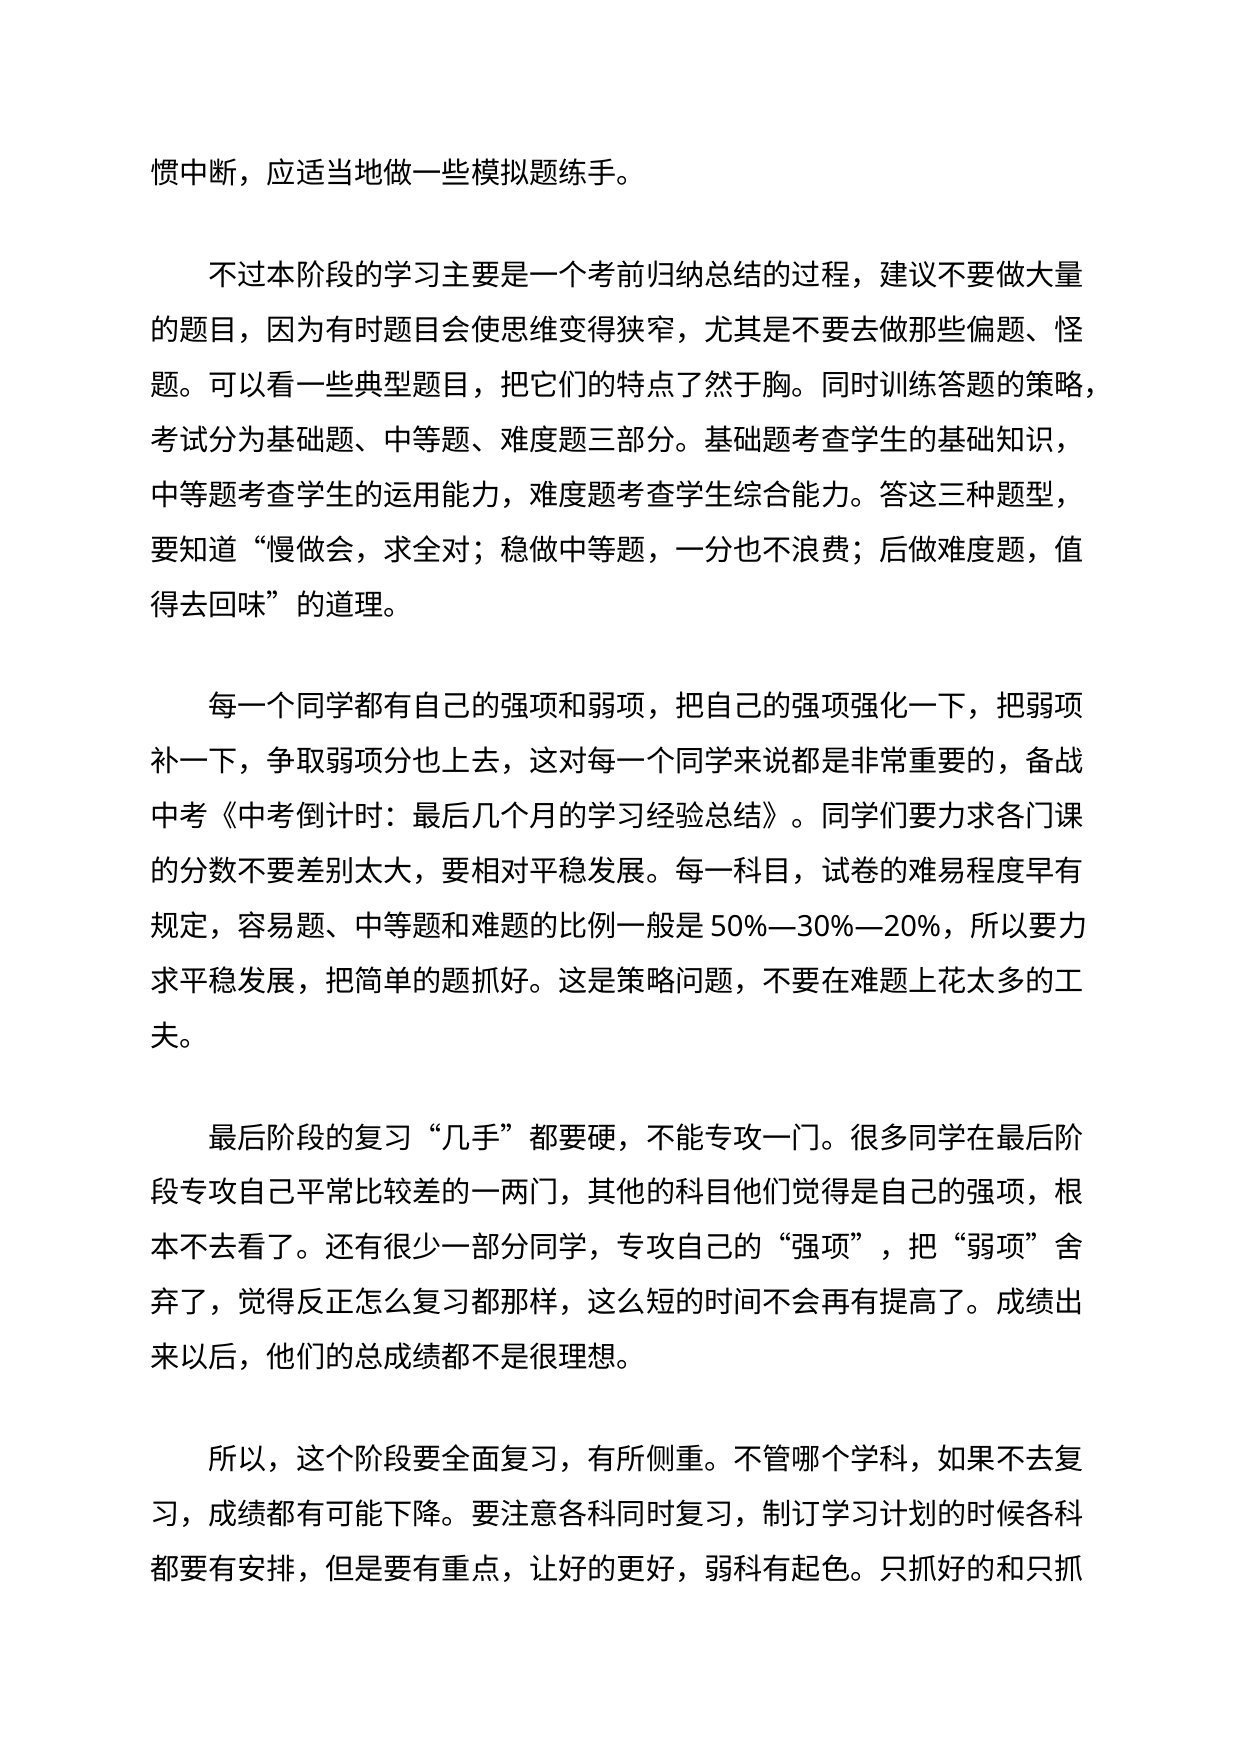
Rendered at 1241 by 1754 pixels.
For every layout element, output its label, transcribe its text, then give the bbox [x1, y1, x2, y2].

text 每一个同学都有自己的强项和弱项，把自己的强项强化一下，把弱项补一下，争取弱项分也上去，这对每一个同学来说都是非常重要的，备战中考《中考倒计时：最后几个月的学习经验总结》。同学们要力求各门课的分数不要差别太大，要相对平稳发展。每一科目，试卷的难易程度早有规定，容易题、中等题和难题的比例一般是50%—30%—20%，所以要力求平稳发展，把简单的题抓好。这是策略问题，不要在难题上花太多的工夫。 [150, 683, 1090, 1055]
text 不过本阶段的学习主要是一个考前归纳总结的过程，建议不要做大量的题目，因为有时题目会使思维变得狭窄，尤其是不要去做那些偏题、怪题。可以看一些典型题目，把它们的特点了然于胸。同时训练答题的策略，考试分为基础题、中等题、难度题三部分。基础题考查学生的基础知识，中等题考查学生的运用能力，难度题考查学生综合能力。答这三种题型，要知道“慢做会，求全对；稳做中等题，一分也不浪费；后做难度题，值得去回味”的道理。 [150, 252, 1090, 623]
text 最后阶段的复习“几手”都要硬，不能专攻一门。很多同学在最后阶段专攻自己平常比较差的一两门，其他的科目他们觉得是自己的强项，根本不去看了。还有很少一部分同学，专攻自己的“强项”，把“弱项”舍弃了，觉得反正怎么复习都那样，这么短的时间不会再有提高了。成绩出来以后，他们的总成绩都不是很理想。 [150, 1114, 1090, 1376]
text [150, 1436, 1090, 1588]
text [150, 150, 1090, 192]
